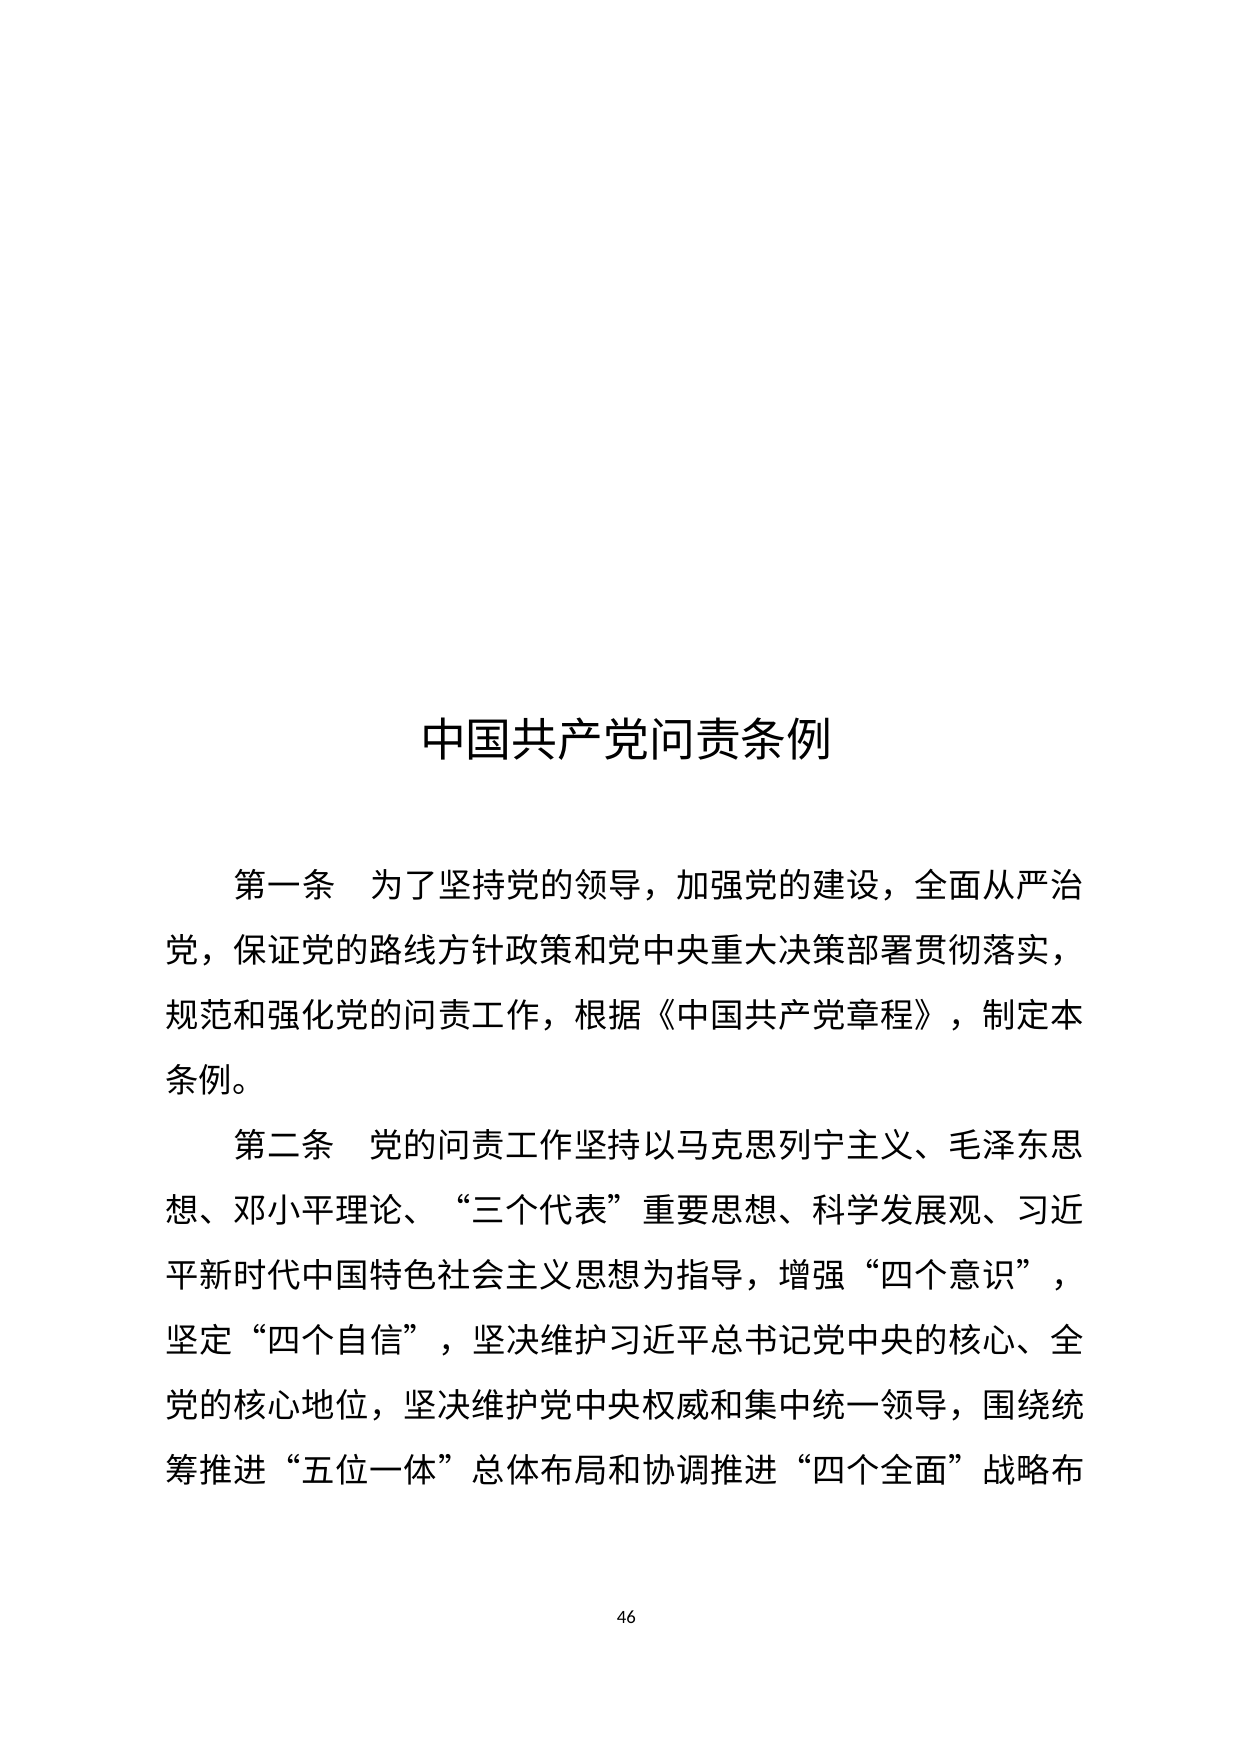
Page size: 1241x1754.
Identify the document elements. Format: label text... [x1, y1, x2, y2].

text 第一条 为了坚持党的领导，加强党的建设，全面从严治党，保证党的路线方针政策和党中央重大决策部署贯彻落实，规范和强化党的问责工作，根据《中国共产党章程》，制定本条例。 [165, 850, 1087, 1110]
subtitle 中国共产党问责条例 [165, 688, 1087, 785]
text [165, 1110, 1087, 1500]
